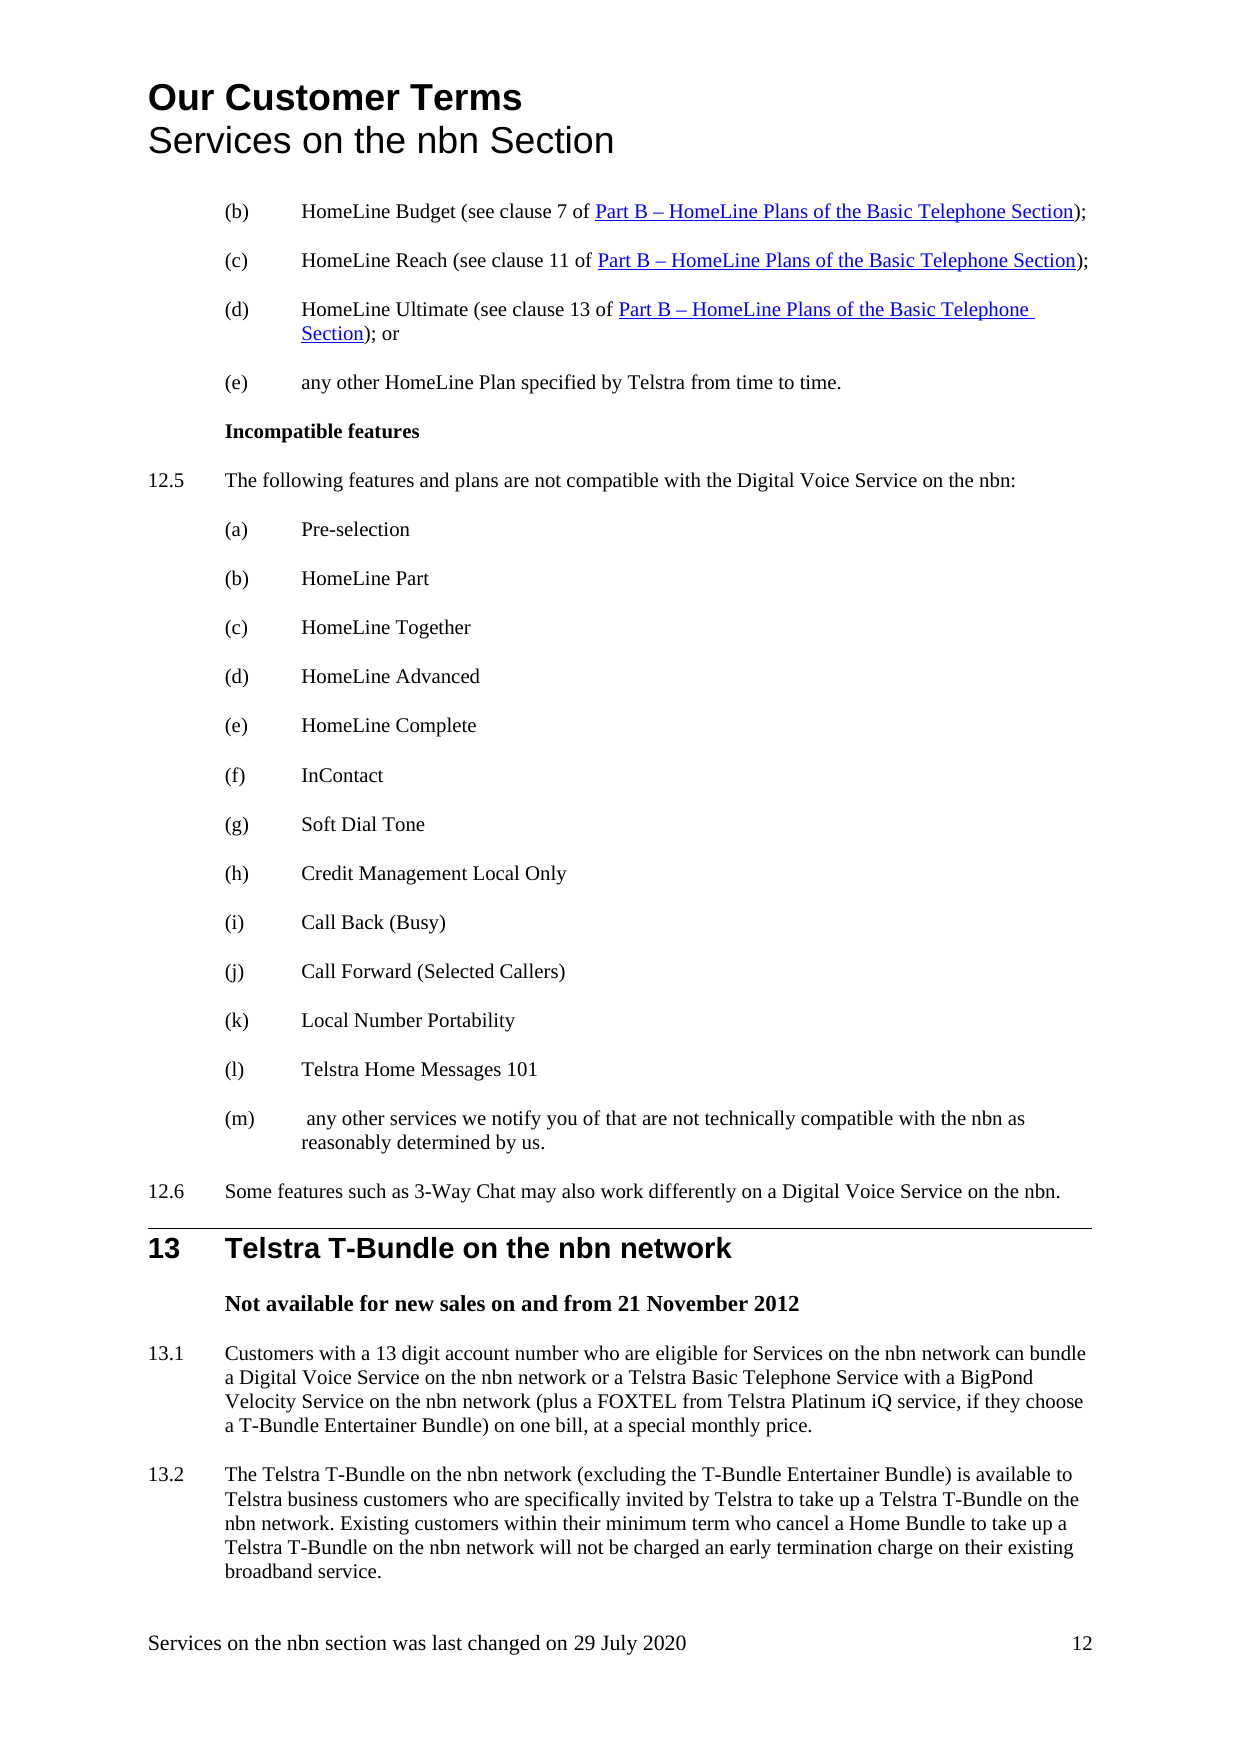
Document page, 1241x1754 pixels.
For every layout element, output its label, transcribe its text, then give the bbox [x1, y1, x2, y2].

subtitle any other HomeLine Plan specified by Telstra from time to time. [224, 370, 1092, 394]
subtitle Local Number Portability [224, 1008, 1092, 1032]
subtitle Call Forward (Selected Callers) [224, 959, 1092, 983]
subtitle any other services we notify you of that are not technically compatible with the nbn as reasonably determined by us. [224, 1106, 1092, 1154]
subtitle Telstra Home Messages 101 [224, 1057, 1092, 1081]
subtitle HomeLine Complete [224, 713, 1092, 737]
subtitle Soft Dial Tone [224, 812, 1092, 836]
subtitle Pre-selection [224, 517, 1092, 541]
subtitle HomeLine Ultimate (see clause 13 of Part B – HomeLine Plans of the Basic Telephone Section); or [224, 297, 1092, 345]
subtitle The Telstra T-Bundle on the nbn network (excluding the T-Bundle Entertainer Bundle) is available to Telstra business customers who are specifically invited by Telstra to take up a Telstra T-Bundle on the nbn network. Existing customers within their minimum term who cancel a Home Bundle to take up a Telstra T-Bundle on the nbn network will not be charged an early termination charge on their existing broadband service. [148, 1462, 1092, 1583]
subtitle HomeLine Part [224, 566, 1092, 590]
subtitle HomeLine Advanced [224, 664, 1092, 688]
subtitle Credit Management Local Only [224, 861, 1092, 885]
subtitle Customers with a 13 digit account number who are eligible for Services on the nbn network can bundle a Digital Voice Service on the nbn network or a Telstra Basic Telephone Service with a BigPond Velocity Service on the nbn network (plus a FOXTEL from Telstra Platinum iQ service, if they choose a T-Bundle Entertainer Bundle) on one bill, at a special monthly price. [148, 1341, 1092, 1437]
subtitle Call Back (Busy) [224, 910, 1092, 934]
subtitle InContact [224, 762, 1092, 787]
subtitle HomeLine Reach (see clause 11 of Part B – HomeLine Plans of the Basic Telephone Section); [224, 248, 1092, 272]
subtitle HomeLine Budget (see clause 7 of Part B – HomeLine Plans of the Basic Telephone Section); [224, 199, 1092, 223]
subtitle Incompatible features [224, 419, 1092, 443]
subtitle Some features such as 3-Way Chat may also work differently on a Digital Voice Service on the nbn. [148, 1179, 1092, 1203]
subtitle Telstra T-Bundle on the nbn network [148, 1229, 1092, 1265]
subtitle HomeLine Together [224, 615, 1092, 639]
text Not available for new sales on and from 21 November 2012 [224, 1290, 1092, 1316]
subtitle The following features and plans are not compatible with the Digital Voice Service on the nbn: [148, 468, 1092, 492]
